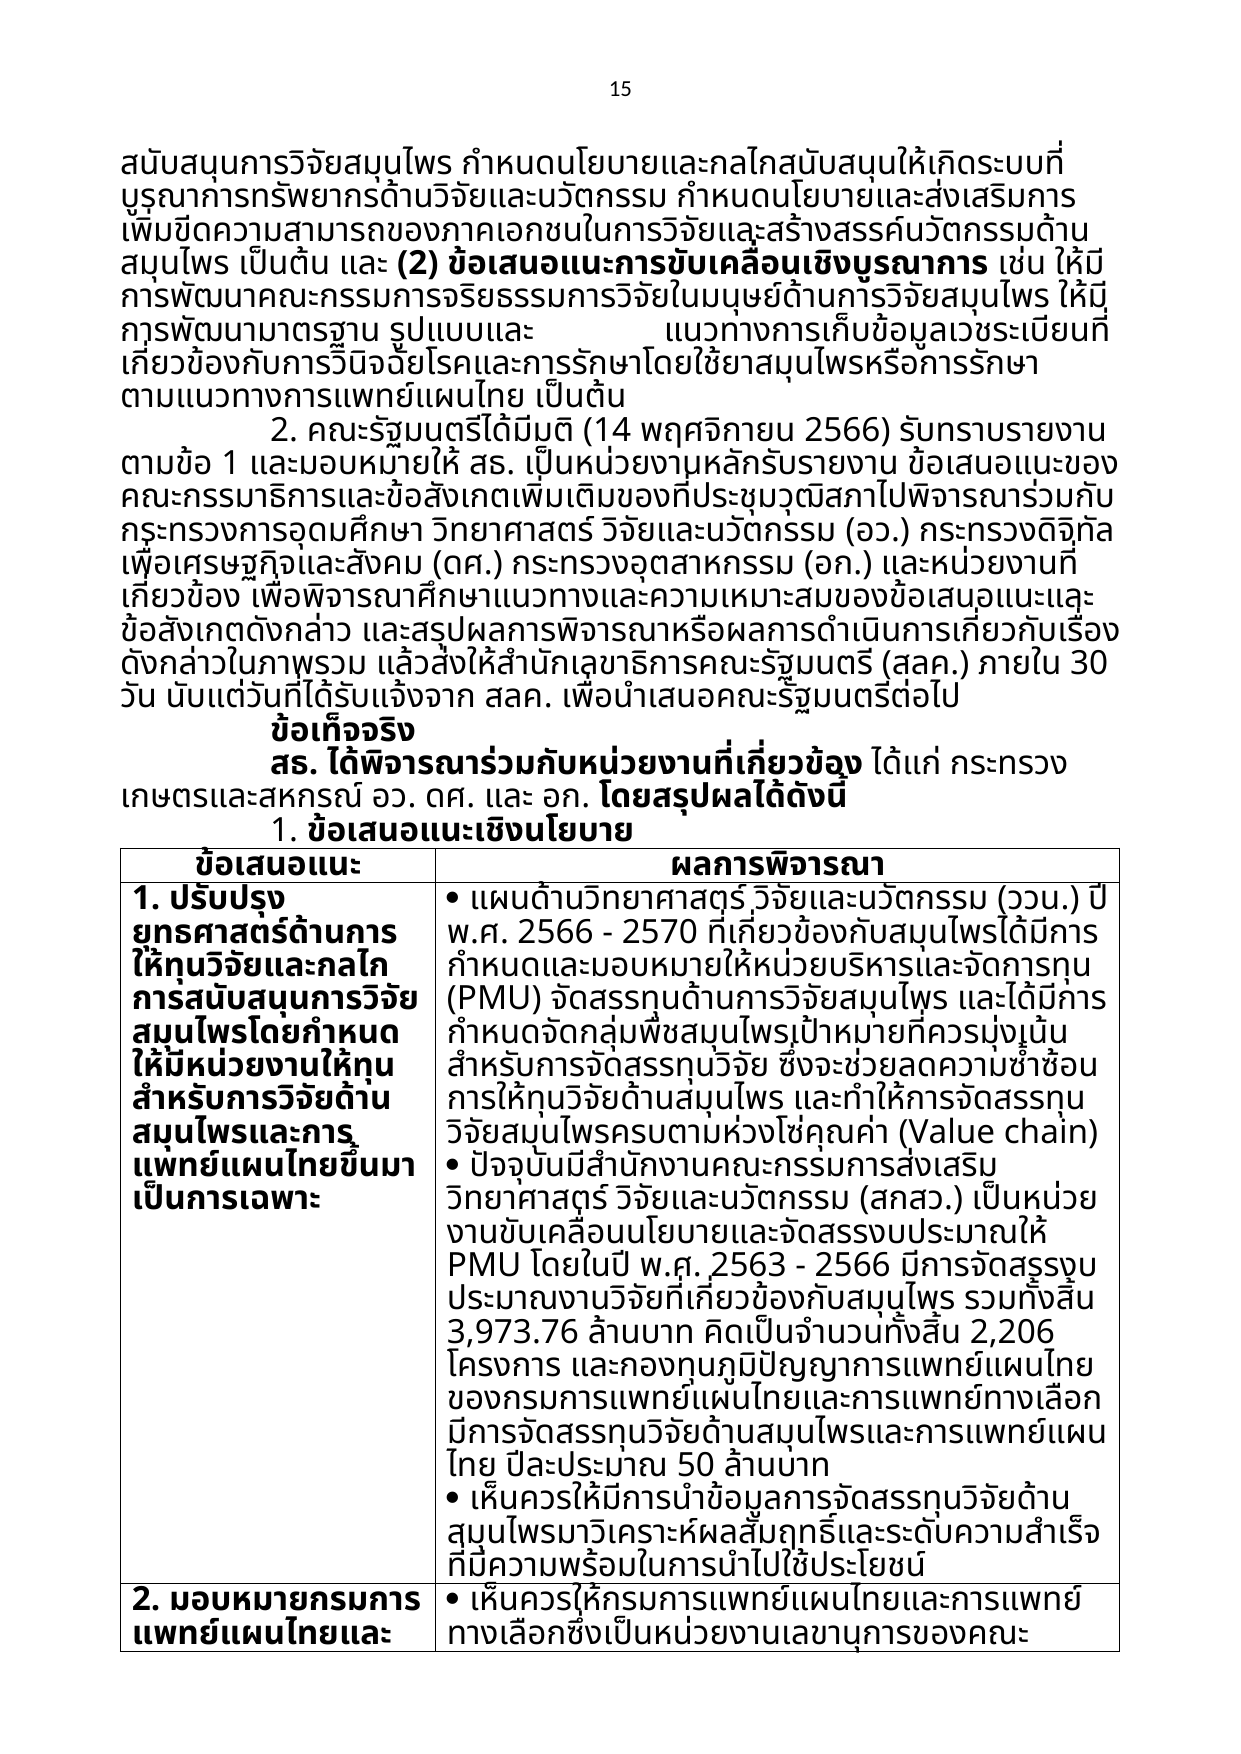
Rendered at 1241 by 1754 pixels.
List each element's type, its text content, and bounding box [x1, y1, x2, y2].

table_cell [436, 1584, 1119, 1651]
table_header ผลการพิจารณา [436, 849, 1119, 882]
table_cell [121, 1584, 435, 1651]
text 1. ข้อเสนอแนะเชิงนโยบาย [120, 814, 1120, 848]
text สธ. ได้พิจารณาร่วมกับหน่วยงานที่เกี่ยวข้อง ได้แก่ กระทรวงเกษตรและสหกรณ์ อว. ดศ. และ อก. โดยสรุปผลได้ดังนี้ [120, 748, 1120, 814]
text 2. คณะรัฐมนตรีได้มีมติ (14 พฤศจิกายน 2566) รับทราบรายงานตามข้อ 1 และมอบหมายให้ สธ. เป็นหน่วยงานหลักรับรายงาน ข้อเสนอแนะของคณะกรรมาธิการและข้อสังเกตเพิ่มเติมของที่ประชุมวุฒิสภาไปพิจารณาร่วมกับกระทรวงการอุดมศึกษา วิทยาศาสตร์ วิจัยและนวัตกรรม (อว.) กระทรวงดิจิทัลเพื่อเศรษฐกิจและสังคม (ดศ.) กระทรวงอุตสาหกรรม (อก.) และหน่วยงานที่เกี่ยวข้อง เพื่อพิจารณาศึกษาแนวทางและความเหมาะสมของข้อเสนอแนะและข้อสังเกตดังกล่าว และสรุปผลการพิจารณาหรือผลการดำเนินการเกี่ยวกับเรื่องดังกล่าวในภาพรวม แล้วส่งให้สำนักเลขาธิการคณะรัฐมนตรี (สลค.) ภายใน 30 วัน นับแต่วันที่ได้รับแจ้งจาก สลค. เพื่อนำเสนอคณะรัฐมนตรีต่อไป [120, 414, 1120, 714]
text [120, 148, 1120, 414]
text ข้อเท็จจริง [120, 714, 1120, 748]
table_header ข้อเสนอแนะ [121, 849, 435, 882]
table_cell 1. ปรับปรุงยุทธศาสตร์ด้านการให้ทุนวิจัยและกลไกการสนับสนุนการวิจัยสมุนไพรโดยกำหนดให้มีหน่วยงานให้ทุนสำหรับการวิจัยด้านสมุนไพรและการแพทย์แผนไทยขึ้นมาเป็นการเฉพาะ [121, 883, 435, 1583]
table_cell แผนด้านวิทยาศาสตร์ วิจัยและนวัตกรรม (ววน.) ปี พ.ศ. 2566 - 2570 ที่เกี่ยวข้องกับสมุนไพรได้มีการกำหนดและมอบหมายให้หน่วยบริหารและจัดการทุน (PMU) จัดสรรทุนด้านการวิจัยสมุนไพร และได้มีการกำหนดจัดกลุ่มพืชสมุนไพรเป้าหมายที่ควรมุ่งเน้นสำหรับการจัดสรรทุนวิจัย ซึ่งจะช่วยลดความซ้ำซ้อนการให้ทุนวิจัยด้านสมุนไพร และทำให้การจัดสรรทุนวิจัยสมุนไพรครบตามห่วงโซ่คุณค่า (Value chain) ปัจจุบันมีสำนักงานคณะกรรมการส่งเสริมวิทยาศาสตร์ วิจัยและนวัตกรรม (สกสว.) เป็นหน่วยงานขับเคลื่อนนโยบายและจัดสรรงบประมาณให้ PMU โดยในปี พ.ศ. 2563 - 2566 มีการจัดสรรงบประมาณงานวิจัยที่เกี่ยวข้องกับสมุนไพร รวมทั้งสิ้น 3,973.76 ล้านบาท คิดเป็นจำนวนทั้งสิ้น 2,206 โครงการ และกองทุนภูมิปัญญาการแพทย์แผนไทยของกรมการแพทย์แผนไทยและการแพทย์ทางเลือกมีการจัดสรรทุนวิจัยด้านสมุนไพรและการแพทย์แผนไทย ปีละประมาณ 50 ล้านบาท เห็นควรให้มีการนำข้อมูลการจัดสรรทุนวิจัยด้านสมุนไพรมาวิเคราะห์ผลสัมฤทธิ์และระดับความสำเร็จที่มีความพร้อมในการนำไปใช้ประโยชน์ [436, 883, 1119, 1583]
